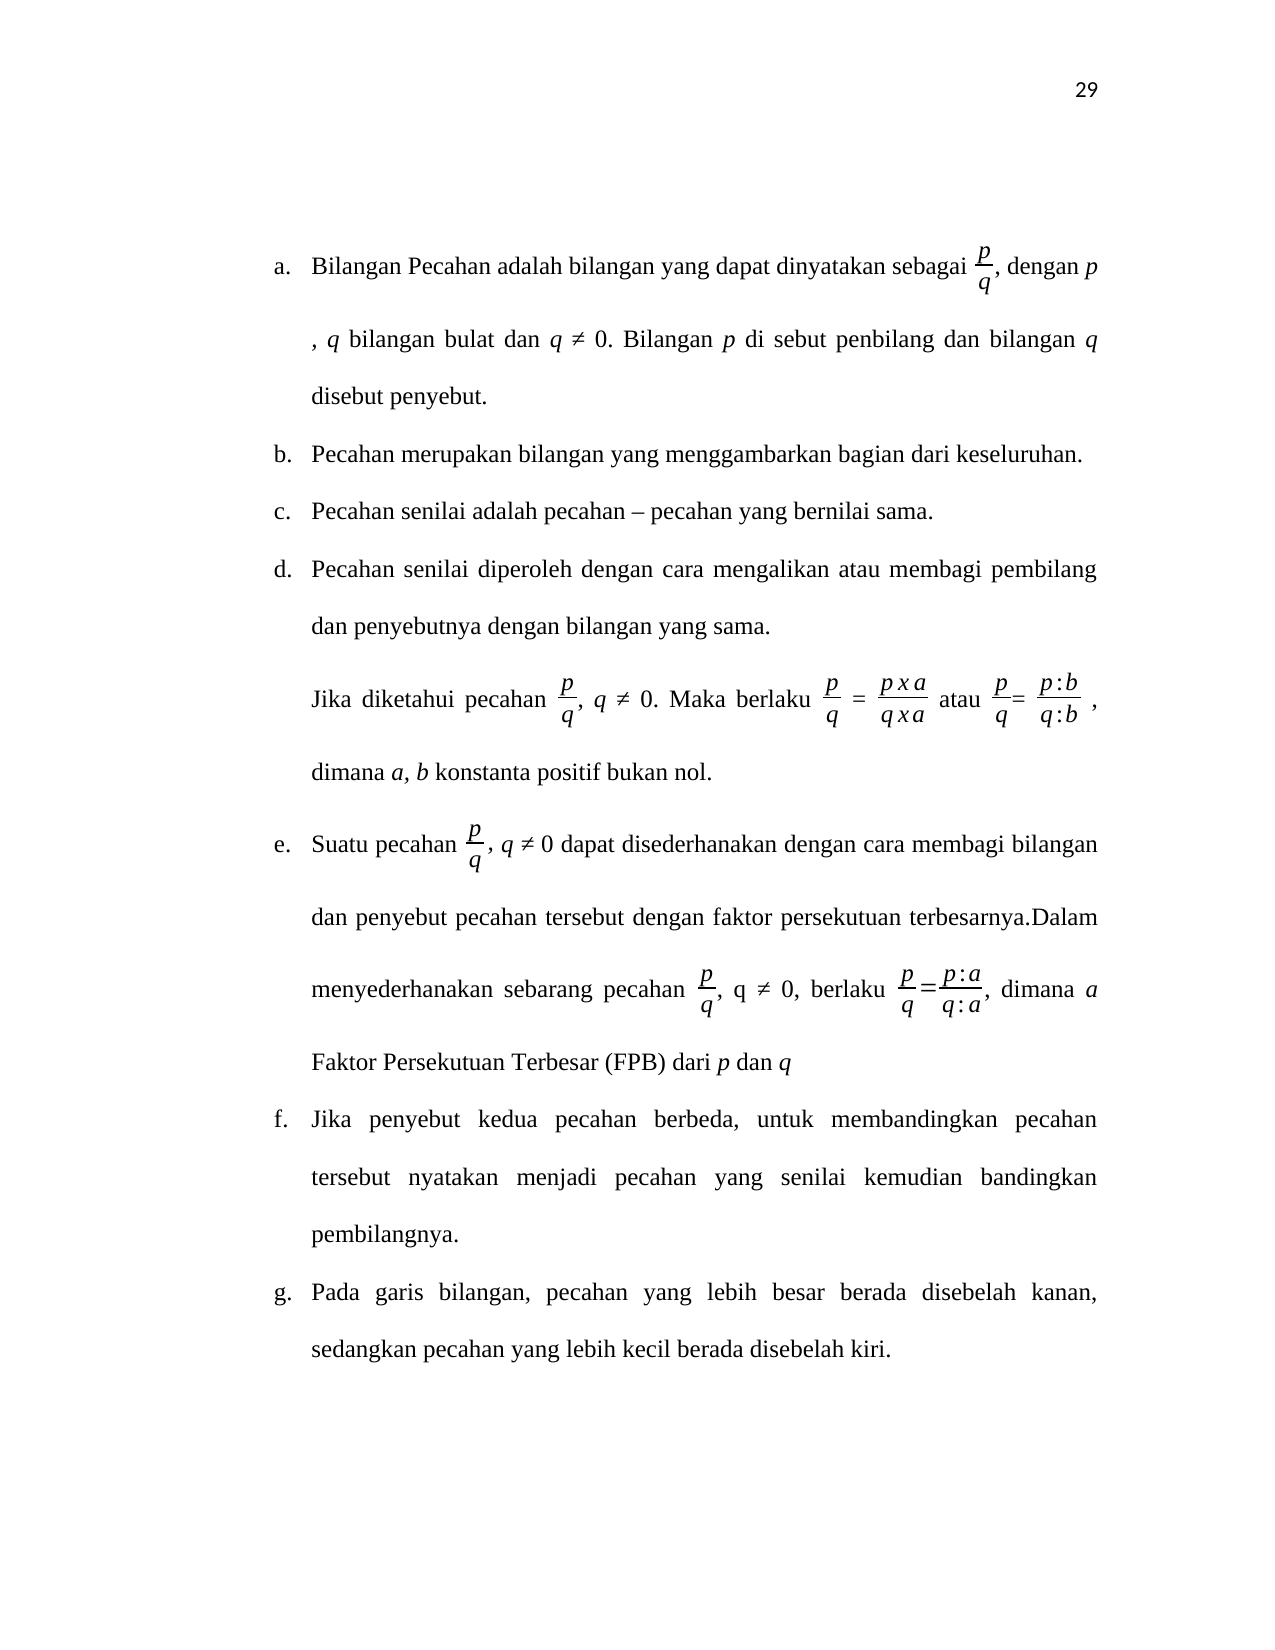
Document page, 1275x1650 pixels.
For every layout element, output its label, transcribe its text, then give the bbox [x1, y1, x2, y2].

list Pecahan senilai adalah pecahan – pecahan yang bernilai sama. [274, 496, 1098, 525]
list Suatu pecahan q ≠ 0 dapat disederhanakan dengan cara membagi bilangan dan penyebut pecahan tersebut dengan faktor persekutuan terbesarnya.Dalam menyederhanakan sebarang pecahan , q ≠ 0, berlaku , dimana a Faktor Persekutuan Terbesar (FPB) dari p dan q [274, 814, 1098, 1076]
list Pecahan senilai diperoleh dengan cara mengalikan atau membagi pembilang dan penyebutnya dengan bilangan yang sama. [274, 554, 1098, 640]
list Bilangan Pecahan adalah bilangan yang dapat dinyatakan sebagai , dengan p , q bilangan bulat dan q ≠ 0. Bilangan p di sebut penbilang dan bilangan q disebut penyebut. [274, 236, 1098, 410]
list Jika penyebut kedua pecahan berbeda, untuk membandingkan pecahan tersebut nyatakan menjadi pecahan yang senilai kemudian bandingkan pembilangnya. [274, 1104, 1098, 1248]
list Pecahan merupakan bilangan yang menggambarkan bagian dari keseluruhan. [274, 439, 1098, 468]
list Jika diketahui pecahan , q ≠ 0. Maka berlaku = atau = , dimana a, b konstanta positif bukan nol. [311, 669, 1098, 785]
list Pada garis bilangan, pecahan yang lebih besar berada disebelah kanan, sedangkan pecahan yang lebih kecil berada disebelah kiri. [274, 1277, 1098, 1363]
